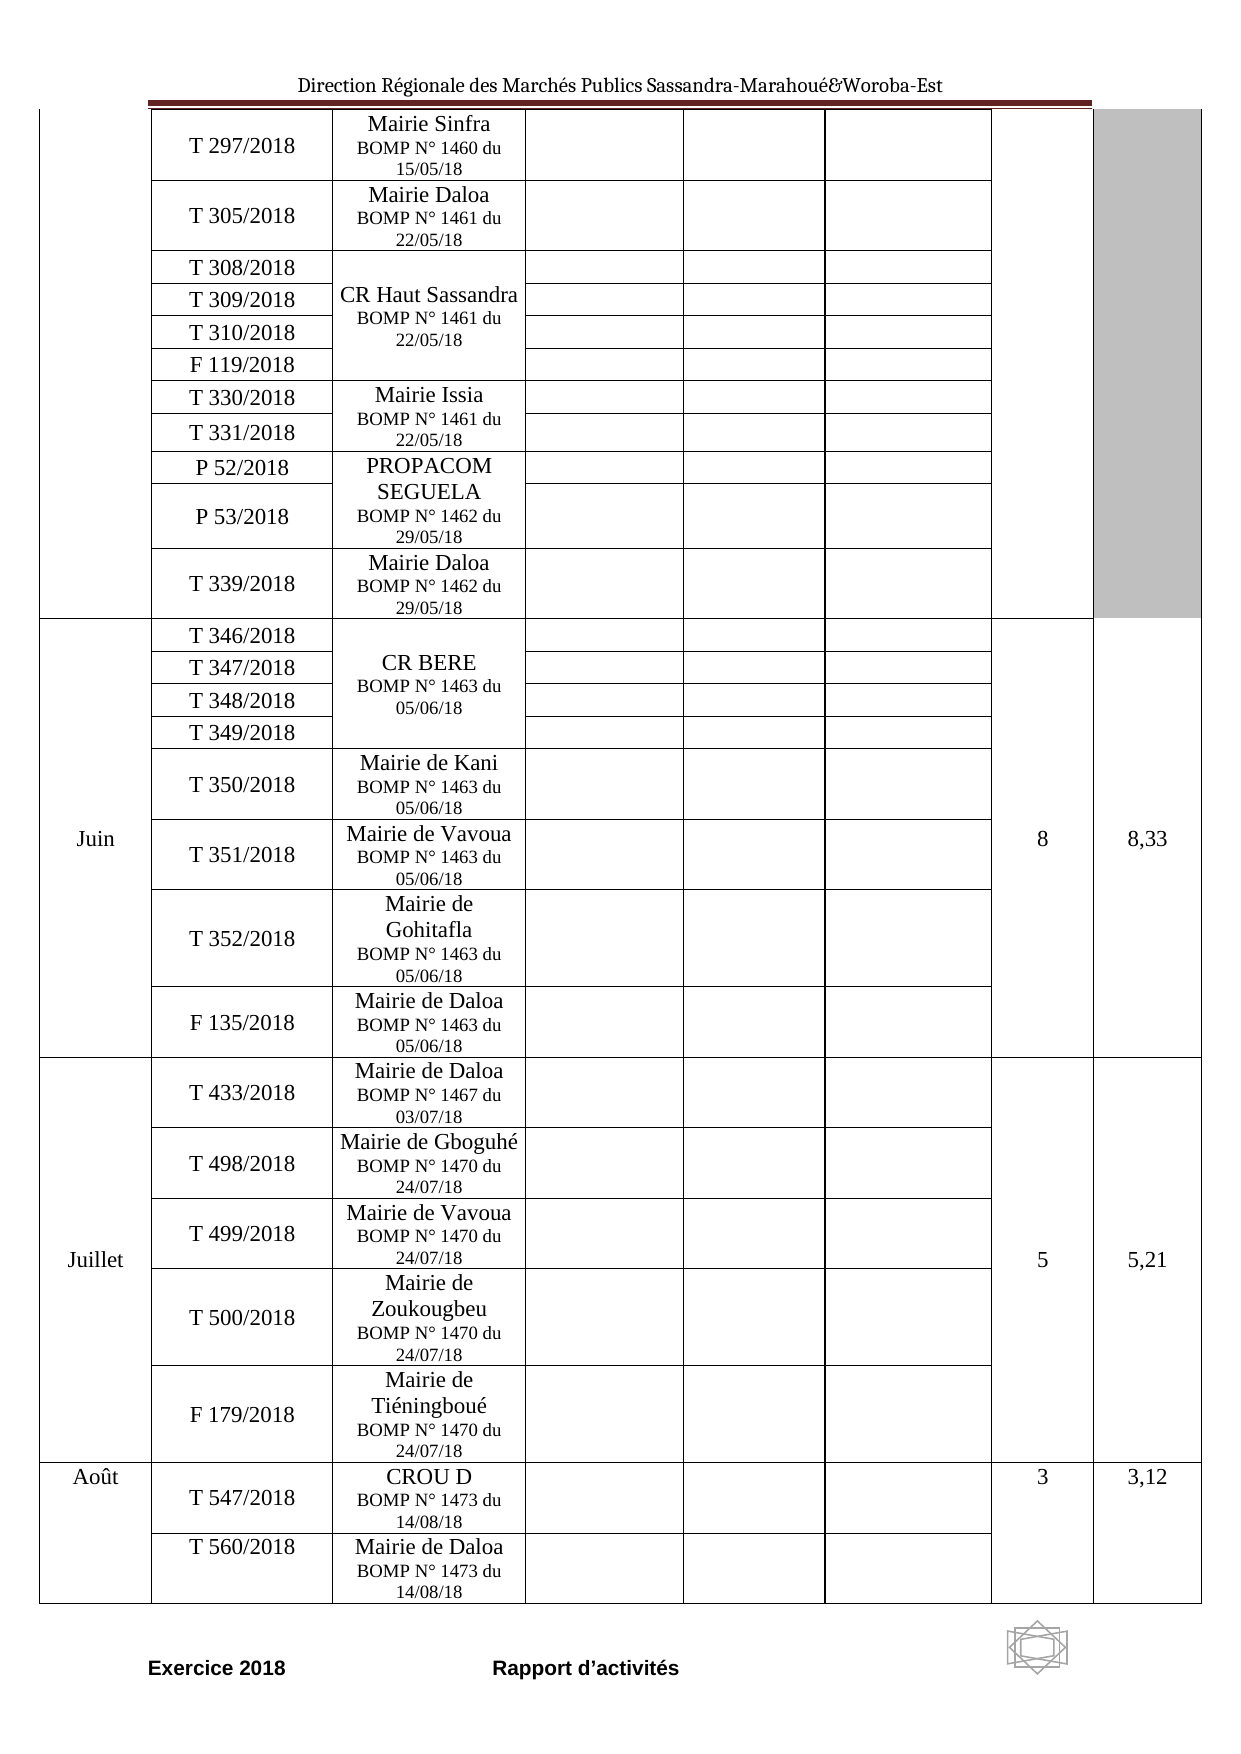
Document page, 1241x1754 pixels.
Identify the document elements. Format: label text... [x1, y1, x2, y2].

table_cell [826, 549, 991, 618]
table_cell T 433/2018 [152, 1058, 332, 1127]
table_cell PROPACOM SEGUELA BOMP N° 1462 du 29/05/18 [333, 452, 525, 548]
table_cell CR BERE BOMP N° 1463 du 05/06/18 [333, 619, 525, 748]
table_cell [526, 452, 683, 483]
table_cell Mairie Daloa BOMP N° 1461 du 22/05/18 [333, 181, 525, 250]
table_cell [526, 1534, 683, 1603]
table_cell Mairie de Kani BOMP N° 1463 du 05/06/18 [333, 749, 525, 819]
table_cell T 330/2018 [152, 381, 332, 413]
table_cell [826, 452, 991, 483]
table_cell [826, 1128, 991, 1198]
table_cell [684, 1058, 824, 1127]
table_cell [684, 381, 824, 413]
table_cell T 547/2018 [152, 1463, 332, 1532]
table_cell [684, 316, 824, 348]
table_cell [526, 110, 683, 180]
table_cell [526, 316, 683, 348]
table_cell [684, 110, 824, 180]
table_cell [826, 890, 991, 986]
table_cell [826, 1199, 991, 1268]
table_cell [684, 652, 824, 683]
table_cell [526, 890, 683, 986]
table_cell [684, 549, 824, 618]
table_cell 8 [992, 619, 1093, 1057]
table_cell [684, 820, 824, 889]
table_cell [684, 284, 824, 315]
table_cell [526, 381, 683, 413]
table_cell [684, 452, 824, 483]
table_cell [526, 251, 683, 283]
table_cell [826, 284, 991, 315]
table_cell Mairie de Gboguhé BOMP N° 1470 du 24/07/18 [333, 1128, 525, 1198]
table_cell [684, 484, 824, 548]
table_cell [826, 110, 991, 180]
table_cell [526, 1199, 683, 1268]
table_cell [526, 1058, 683, 1127]
table_cell Mairie Daloa BOMP N° 1462 du 29/05/18 [333, 549, 525, 618]
table_cell [526, 749, 683, 819]
table_cell T 305/2018 [152, 181, 332, 250]
table_cell [684, 1366, 824, 1462]
table_cell T 310/2018 [152, 316, 332, 348]
table_cell [684, 251, 824, 283]
table_cell T 352/2018 [152, 890, 332, 986]
table_cell Mairie de Zoukougbeu BOMP N° 1470 du 24/07/18 [333, 1269, 525, 1365]
table_cell Mairie de Daloa BOMP N° 1463 du 05/06/18 [333, 987, 525, 1057]
table_cell [526, 1463, 683, 1532]
table_cell T 349/2018 [152, 717, 332, 748]
table_cell F 119/2018 [152, 349, 332, 380]
table_cell [826, 316, 991, 348]
table_cell [826, 349, 991, 380]
table_cell CROU D BOMP N° 1473 du 14/08/18 [333, 1463, 525, 1532]
table_cell [826, 652, 991, 683]
table_cell [826, 619, 991, 651]
table_cell Juin [40, 619, 151, 1057]
table_cell Mairie Issia BOMP N° 1461 du 22/05/18 [333, 381, 525, 451]
table_cell [526, 987, 683, 1057]
table_cell [684, 619, 824, 651]
table_cell Juillet [40, 1058, 151, 1462]
table_cell [526, 619, 683, 651]
table_cell [526, 1128, 683, 1198]
table_cell P 52/2018 [152, 452, 332, 483]
table_cell Mairie de Daloa BOMP N° 1467 du 03/07/18 [333, 1058, 525, 1127]
table_cell [826, 1366, 991, 1462]
table_cell Mairie de Daloa BOMP N° 1473 du 14/08/18 [333, 1534, 525, 1603]
table_cell T 499/2018 [152, 1199, 332, 1268]
table_cell [826, 749, 991, 819]
table_cell F 179/2018 [152, 1366, 332, 1462]
table_cell T 297/2018 [152, 110, 332, 180]
table_cell Août [40, 1463, 151, 1603]
table_cell T 560/2018 [152, 1534, 332, 1603]
table_cell [826, 1269, 991, 1365]
table_cell T 498/2018 [152, 1128, 332, 1198]
table_cell 5 [992, 1058, 1093, 1462]
table_cell [684, 349, 824, 380]
table_cell [684, 987, 824, 1057]
table_cell T 347/2018 [152, 652, 332, 683]
table_cell T 346/2018 [152, 619, 332, 651]
table_cell [526, 717, 683, 748]
table_cell [684, 684, 824, 716]
table_cell [826, 381, 991, 413]
table_cell [684, 181, 824, 250]
table_cell T 351/2018 [152, 820, 332, 889]
table_cell [526, 820, 683, 889]
table_cell [684, 1269, 824, 1365]
table_cell [526, 549, 683, 618]
table_cell [526, 484, 683, 548]
table_cell [826, 181, 991, 250]
table_cell Mairie Sinfra BOMP N° 1460 du 15/05/18 [333, 110, 525, 180]
table_cell [826, 684, 991, 716]
table_cell T 500/2018 [152, 1269, 332, 1365]
table_cell [684, 749, 824, 819]
table_cell T 331/2018 [152, 414, 332, 451]
table_cell [826, 1058, 991, 1127]
table_cell F 135/2018 [152, 987, 332, 1057]
table_cell [526, 284, 683, 315]
table_cell [684, 414, 824, 451]
table_cell CR Haut Sassandra BOMP N° 1461 du 22/05/18 [333, 251, 525, 380]
table_cell Mairie de Vavoua BOMP N° 1463 du 05/06/18 [333, 820, 525, 889]
table_cell [684, 1463, 824, 1532]
table_cell T 308/2018 [152, 251, 332, 283]
table_cell [826, 987, 991, 1057]
table_cell [526, 1366, 683, 1462]
table_cell [526, 349, 683, 380]
table_cell [526, 181, 683, 250]
table_cell [684, 1534, 824, 1603]
table_cell T 339/2018 [152, 549, 332, 618]
table_cell [684, 1199, 824, 1268]
table_cell 3 [992, 1463, 1093, 1603]
table_cell [684, 1128, 824, 1198]
table_cell [526, 684, 683, 716]
table_cell 3,12 [1094, 1463, 1201, 1603]
table_cell [526, 1269, 683, 1365]
table_cell [826, 1534, 991, 1603]
table_cell Mairie de Vavoua BOMP N° 1470 du 24/07/18 [333, 1199, 525, 1268]
table_cell P 53/2018 [152, 484, 332, 548]
table_cell [826, 820, 991, 889]
table_cell [992, 180, 1093, 618]
table_cell [526, 652, 683, 683]
table_cell [684, 717, 824, 748]
table_cell [826, 1463, 991, 1532]
table_cell T 309/2018 [152, 284, 332, 315]
table_cell 8,33 [1094, 618, 1201, 1057]
table_cell Mairie de Tiéningboué BOMP N° 1470 du 24/07/18 [333, 1366, 525, 1462]
table_cell [526, 414, 683, 451]
table_cell [826, 717, 991, 748]
table_cell Mairie de Gohitafla BOMP N° 1463 du 05/06/18 [333, 890, 525, 986]
table_cell T 350/2018 [152, 749, 332, 819]
table_cell [826, 251, 991, 283]
table_cell 5,21 [1094, 1058, 1201, 1462]
table_cell T 348/2018 [152, 684, 332, 716]
table_cell [826, 414, 991, 451]
table_cell [826, 484, 991, 548]
table_cell [684, 890, 824, 986]
